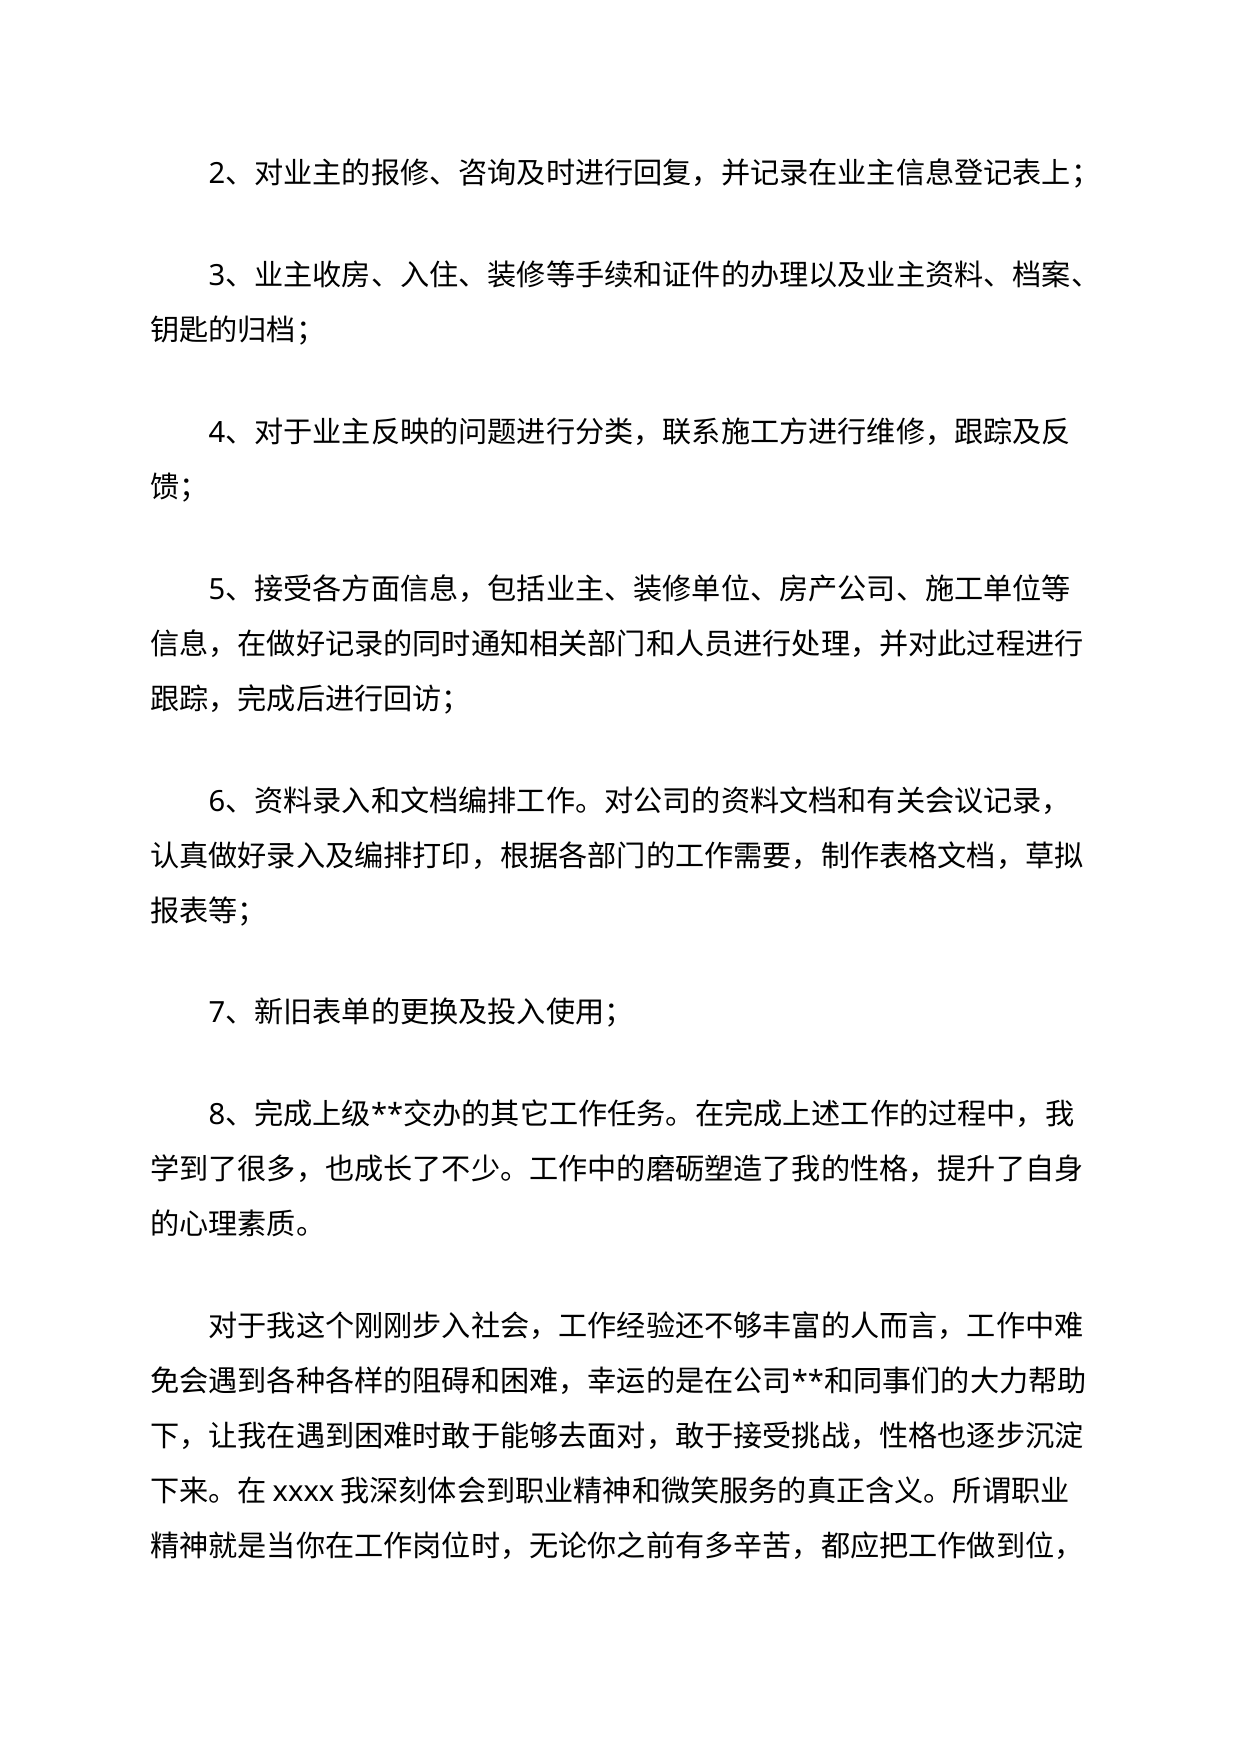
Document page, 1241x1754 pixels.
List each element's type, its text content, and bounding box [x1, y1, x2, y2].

text 7、新旧表单的更换及投入使用； [150, 989, 1090, 1031]
text 8、完成上级**交办的其它工作任务。在完成上述工作的过程中，我学到了很多，也成长了不少。工作中的磨砺塑造了我的性格，提升了自身的心理素质。 [150, 1091, 1090, 1243]
text 2、对业主的报修、咨询及时进行回复，并记录在业主信息登记表上； [150, 150, 1090, 192]
text 6、资料录入和文档编排工作。对公司的资料文档和有关会议记录，认真做好录入及编排打印，根据各部门的工作需要，制作表格文档，草拟报表等； [150, 777, 1090, 929]
text 5、接受各方面信息，包括业主、装修单位、房产公司、施工单位等信息，在做好记录的同时通知相关部门和人员进行处理，并对此过程进行跟踪，完成后进行回访； [150, 566, 1090, 718]
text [150, 1302, 1090, 1564]
text 4、对于业主反映的问题进行分类，联系施工方进行维修，跟踪及反馈； [150, 409, 1090, 506]
text 3、业主收房、入住、装修等手续和证件的办理以及业主资料、档案、钥匙的归档； [150, 252, 1090, 349]
